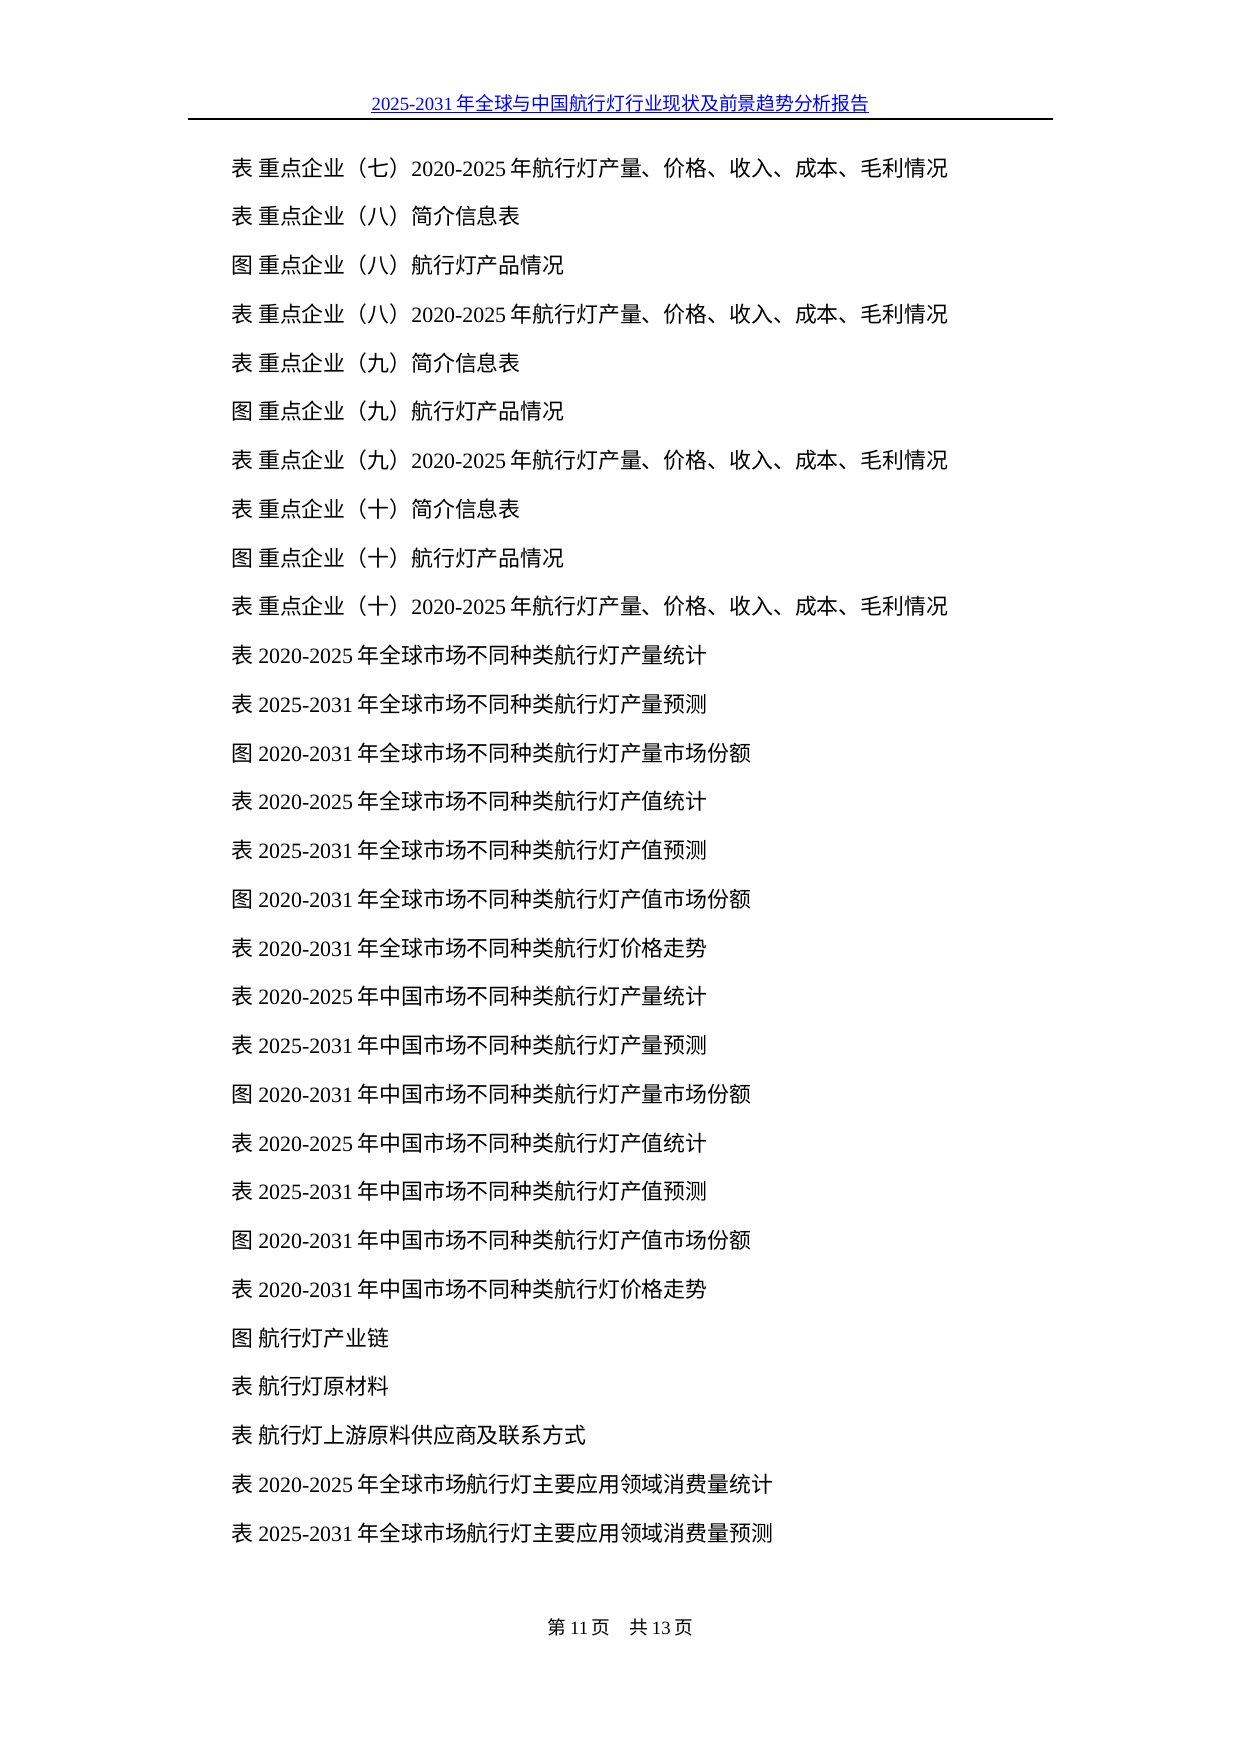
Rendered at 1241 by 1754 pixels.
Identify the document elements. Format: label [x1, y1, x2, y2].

text [187, 150, 1053, 1548]
